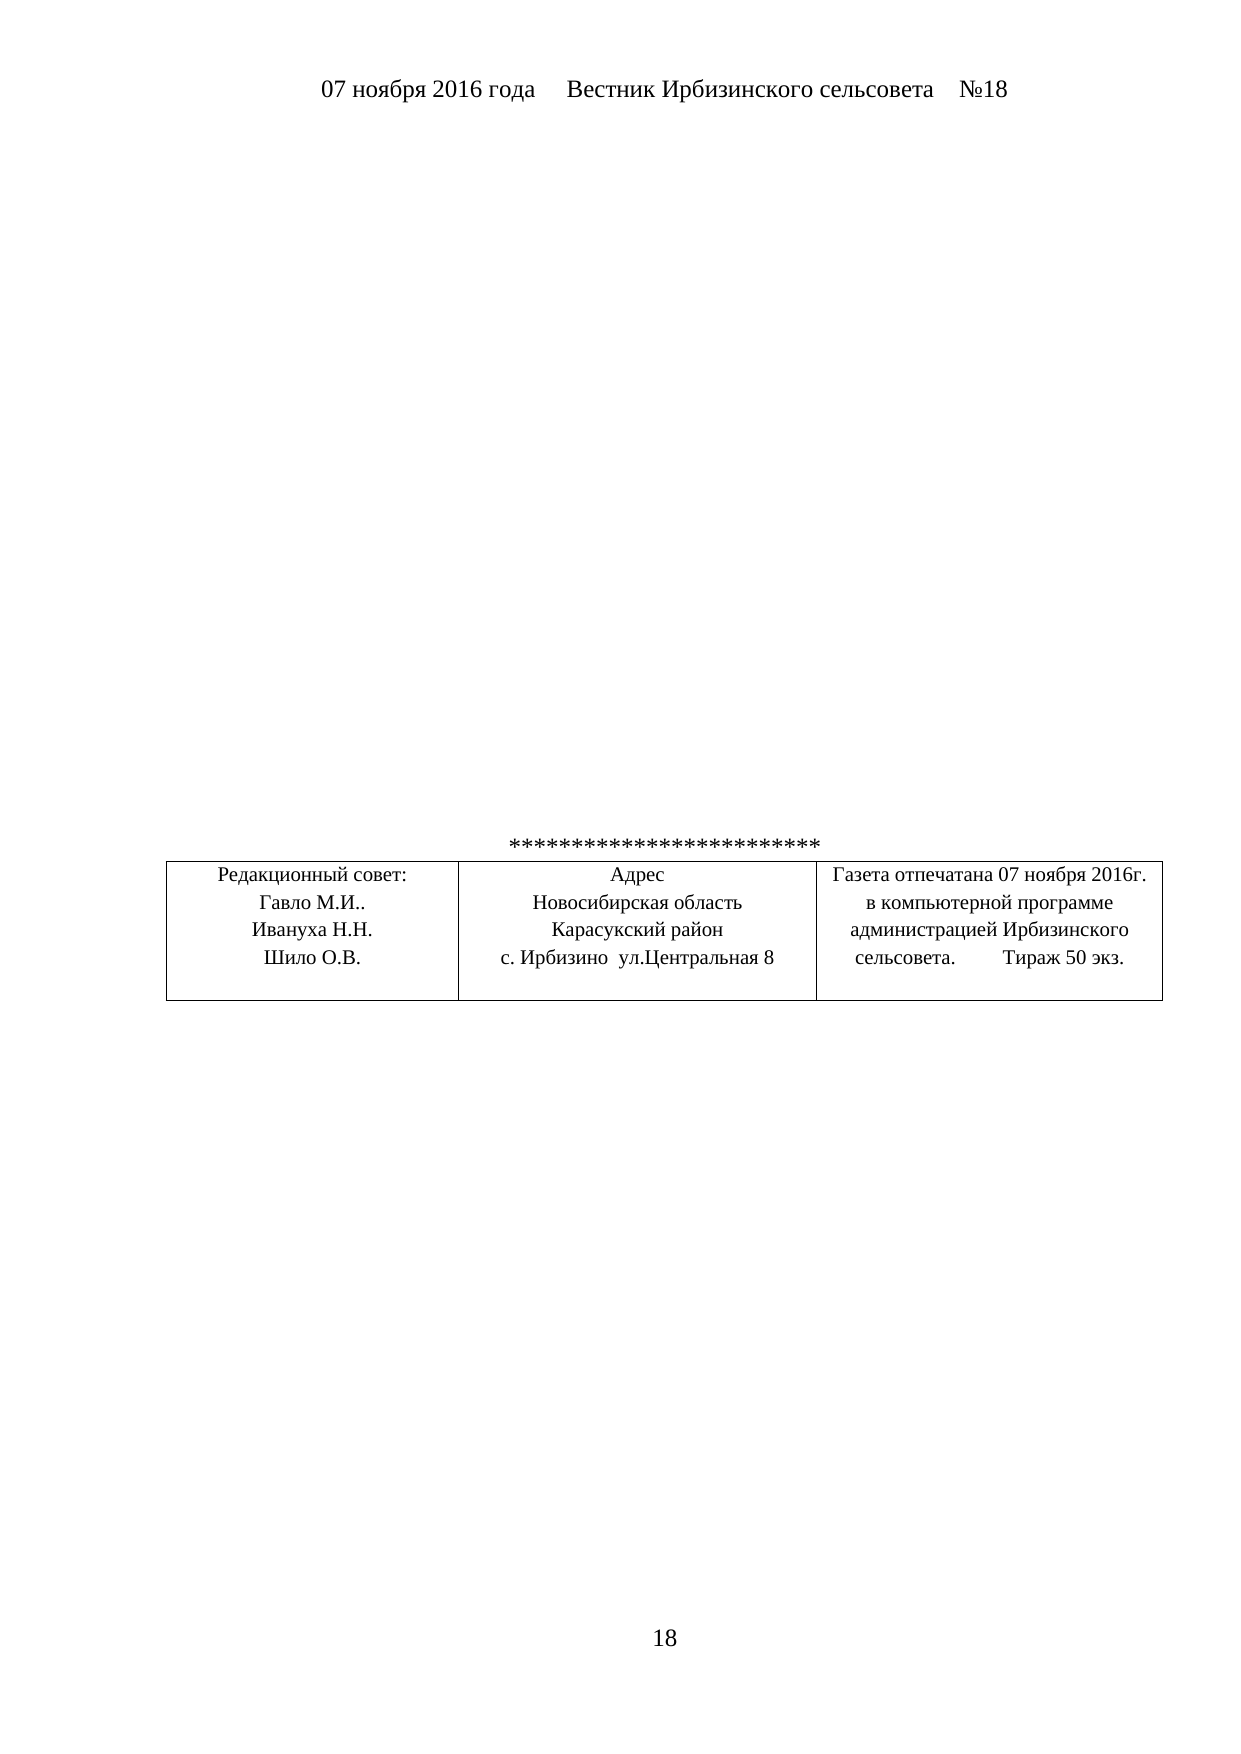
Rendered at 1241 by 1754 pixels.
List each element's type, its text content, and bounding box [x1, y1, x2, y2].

table_header Адрес Новосибирская область Карасукский район с. Ирбизино ул.Центральная 8 [459, 862, 816, 1000]
table_header Газета отпечатана 07 ноября 2016г. в компьютерной программе администрацией Ирбизинского сельсовета. Тираж 50 экз. [817, 862, 1162, 1000]
table_header Редакционный совет: Гавло М.И.. Ивануха Н.Н. Шило О.В. [167, 862, 458, 1000]
text ************************* [177, 832, 1152, 861]
